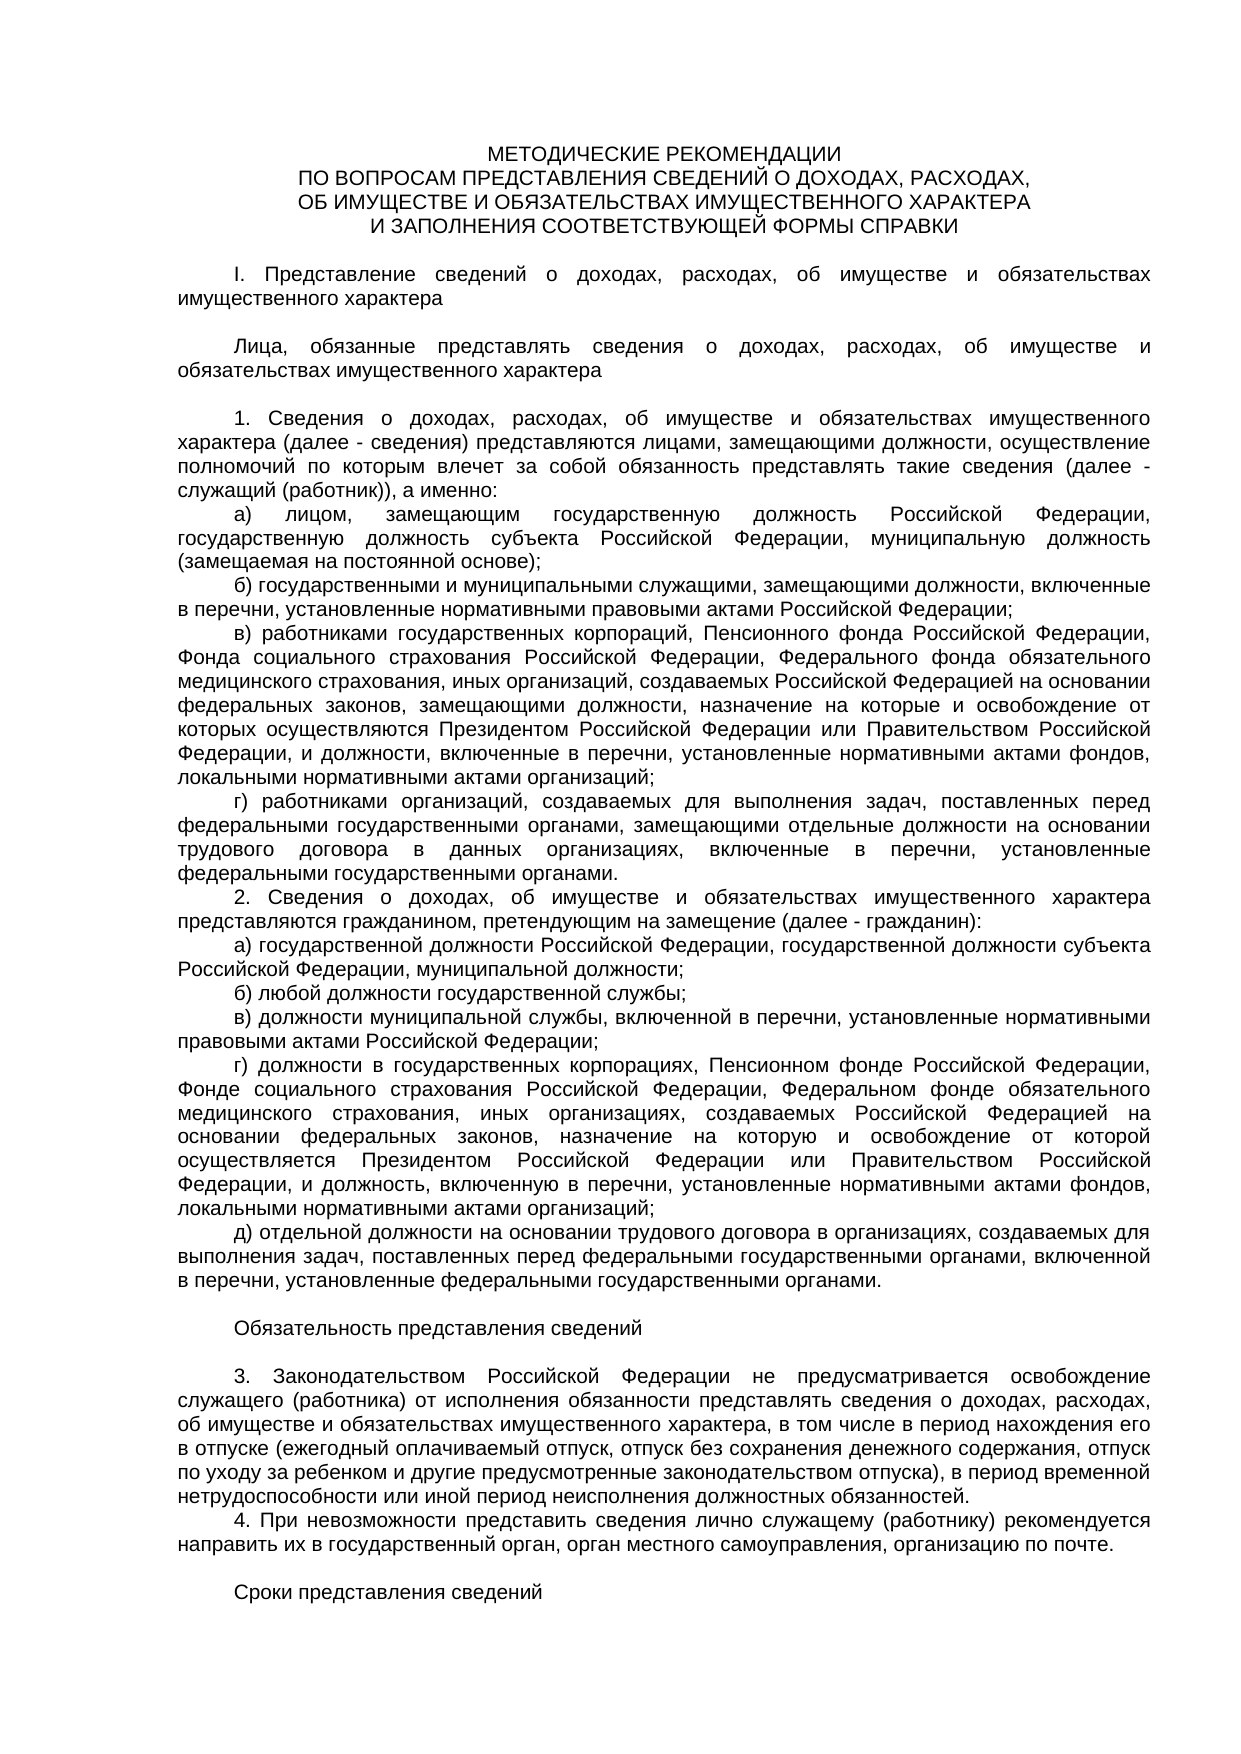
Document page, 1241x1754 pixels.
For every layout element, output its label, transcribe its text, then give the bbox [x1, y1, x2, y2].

text д) отдельной должности на основании трудового договора в организациях, создаваемых для выполнения задач, поставленных перед федеральными государственными органами, включенной в перечни, установленные федеральными государственными органами. [177, 1220, 1152, 1292]
text г) работниками организаций, создаваемых для выполнения задач, поставленных перед федеральными государственными органами, замещающими отдельные должности на основании трудового договора в данных организациях, включенные в перечни, установленные федеральными государственными органами. [177, 789, 1152, 885]
text И ЗАПОЛНЕНИЯ СООТВЕТСТВУЮЩЕЙ ФОРМЫ СПРАВКИ [177, 214, 1152, 238]
text 2. Сведения о доходах, об имуществе и обязательствах имущественного характера представляются гражданином, претендующим на замещение (далее - гражданин): [177, 885, 1152, 933]
text в) должности муниципальной службы, включенной в перечни, установленные нормативными правовыми актами Российской Федерации; [177, 1004, 1152, 1052]
text б) государственными и муниципальными служащими, замещающими должности, включенные в перечни, установленные нормативными правовыми актами Российской Федерации; [177, 573, 1152, 621]
text Обязательность представления сведений [177, 1316, 1152, 1340]
text а) государственной должности Российской Федерации, государственной должности субъекта Российской Федерации, муниципальной должности; [177, 933, 1152, 981]
text 3. Законодательством Российской Федерации не предусматривается освобождение служащего (работника) от исполнения обязанности представлять сведения о доходах, расходах, об имуществе и обязательствах имущественного характера, в том числе в период нахождения его в отпуске (ежегодный оплачиваемый отпуск, отпуск без сохранения денежного содержания, отпуск по уходу за ребенком и другие предусмотренные законодательством отпуска), в период временной нетрудоспособности или иной период неисполнения должностных обязанностей. [177, 1364, 1152, 1508]
text ПО ВОПРОСАМ ПРЕДСТАВЛЕНИЯ СВЕДЕНИЙ О ДОХОДАХ, РАСХОДАХ, [177, 166, 1152, 190]
text в) работниками государственных корпораций, Пенсионного фонда Российской Федерации, Фонда социального страхования Российской Федерации, Федерального фонда обязательного медицинского страхования, иных организаций, создаваемых Российской Федерацией на основании федеральных законов, замещающими должности, назначение на которые и освобождение от которых осуществляются Президентом Российской Федерации или Правительством Российской Федерации, и должности, включенные в перечни, установленные нормативными актами фондов, локальными нормативными актами организаций; [177, 621, 1152, 789]
text I. Представление сведений о доходах, расходах, об имуществе и обязательствах имущественного характера [177, 262, 1152, 310]
text ОБ ИМУЩЕСТВЕ И ОБЯЗАТЕЛЬСТВАХ ИМУЩЕСТВЕННОГО ХАРАКТЕРА [177, 190, 1152, 214]
text 1. Сведения о доходах, расходах, об имуществе и обязательствах имущественного характера (далее - сведения) представляются лицами, замещающими должности, осуществление полномочий по которым влечет за собой обязанность представлять такие сведения (далее - служащий (работник)), а именно: [177, 406, 1152, 501]
text Лица, обязанные представлять сведения о доходах, расходах, об имуществе и обязательствах имущественного характера [177, 334, 1152, 382]
text а) лицом, замещающим государственную должность Российской Федерации, государственную должность субъекта Российской Федерации, муниципальную должность (замещаемая на постоянной основе); [177, 501, 1152, 573]
text б) любой должности государственной службы; [177, 981, 1152, 1004]
text г) должности в государственных корпорациях, Пенсионном фонде Российской Федерации, Фонде социального страхования Российской Федерации, Федеральном фонде обязательного медицинского страхования, иных организациях, создаваемых Российской Федерацией на основании федеральных законов, назначение на которую и освобождение от которой осуществляется Президентом Российской Федерации или Правительством Российской Федерации, и должность, включенную в перечни, установленные нормативными актами фондов, локальными нормативными актами организаций; [177, 1052, 1152, 1220]
text МЕТОДИЧЕСКИЕ РЕКОМЕНДАЦИИ [177, 142, 1152, 166]
text 4. При невозможности представить сведения лично служащему (работнику) рекомендуется направить их в государственный орган, орган местного самоуправления, организацию по почте. [177, 1508, 1152, 1556]
text Сроки представления сведений [177, 1579, 1152, 1603]
